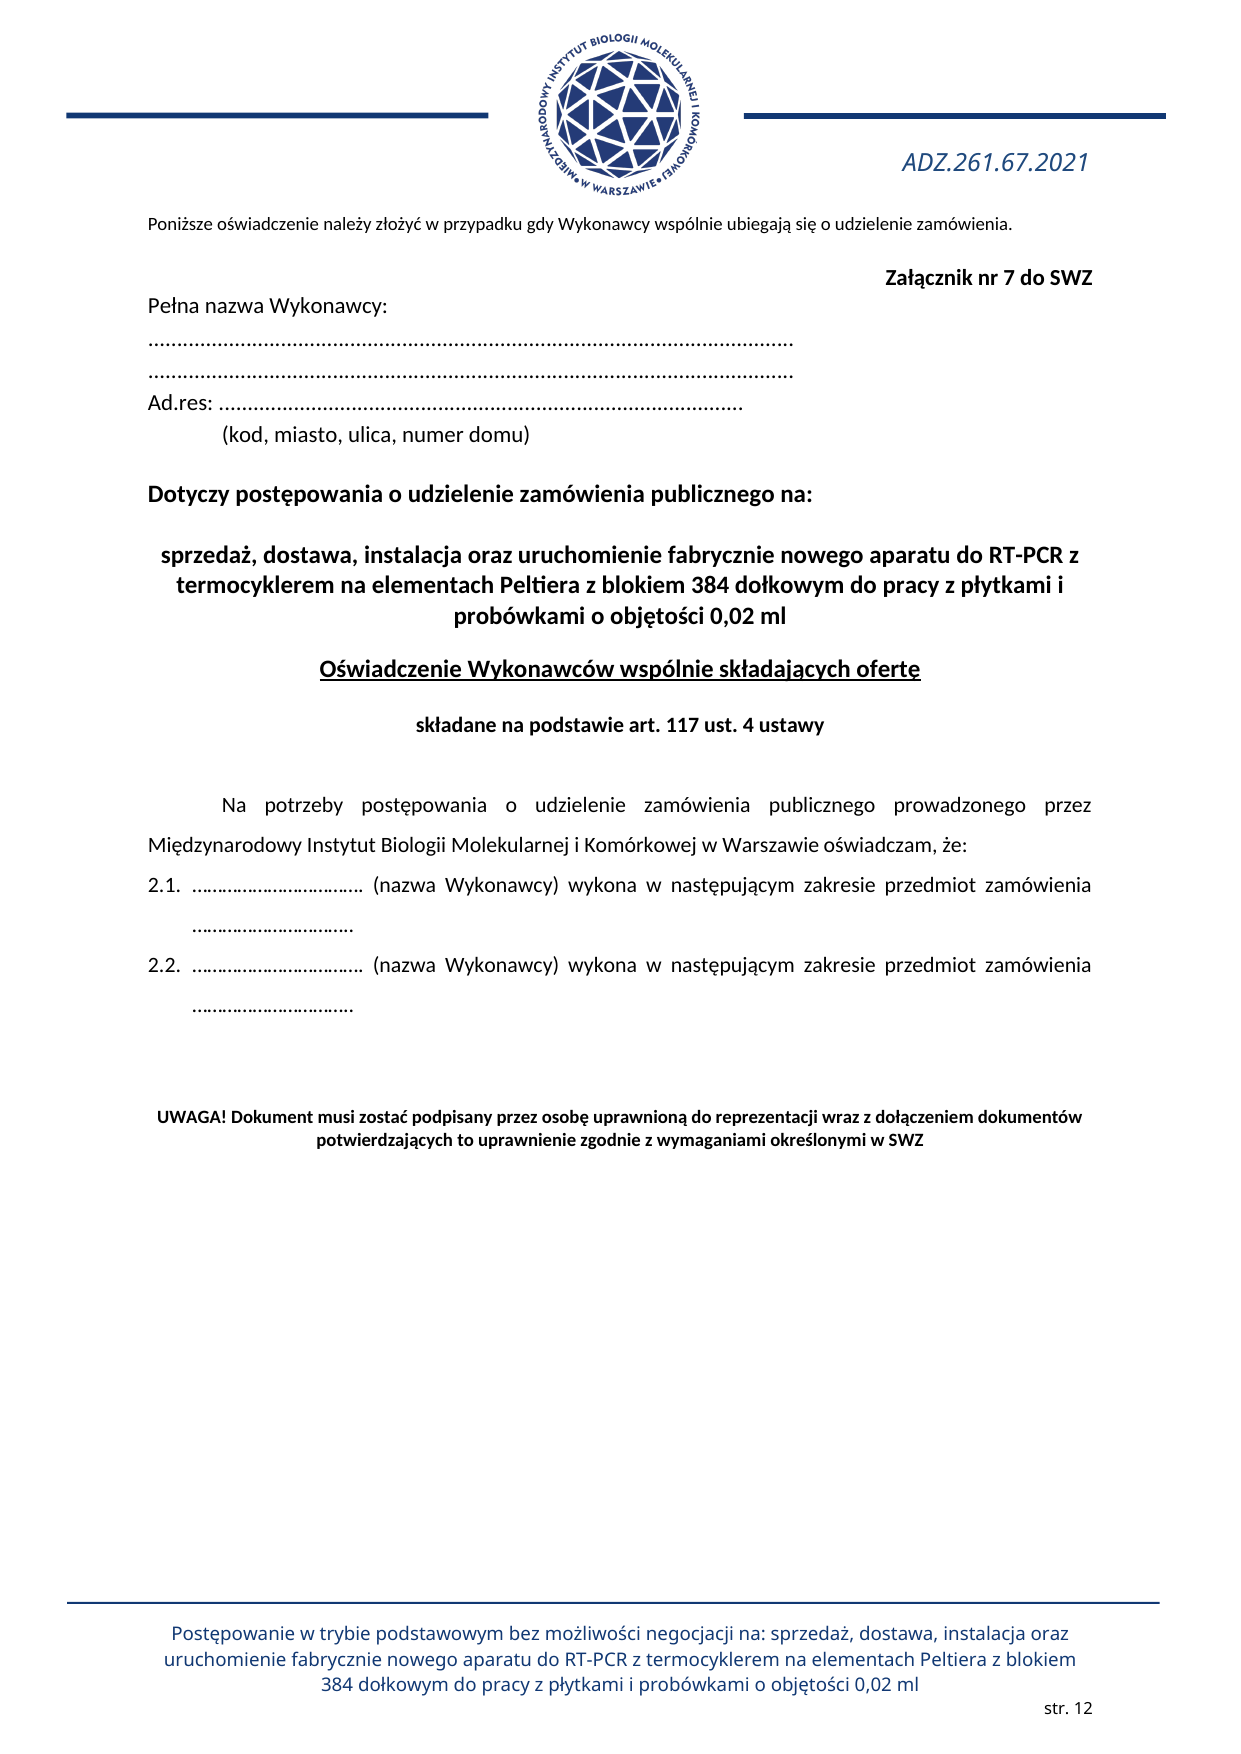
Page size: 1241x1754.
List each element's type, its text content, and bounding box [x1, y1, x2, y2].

picture [535, 29, 705, 201]
text UWAGA! Dokument musi zostać podpisany przez osobę uprawnioną do reprezentacji wraz z dołączeniem dokumentów potwierdzających to uprawnienie zgodnie z wymaganiami określonymi w SWZ [148, 1105, 1092, 1151]
text składane na podstawie art. 117 ust. 4 ustawy [148, 712, 1092, 738]
text ................................................................................................................ [148, 356, 1092, 384]
text Na potrzeby postępowania o udzielenie zamówienia publicznego prowadzonego przez Międzynarodowy Instytut Biologii Molekularnej i Komórkowej w Warszawie oświadczam, że: [148, 792, 1092, 858]
text Ad.res: ........................................................................................... [148, 388, 1092, 416]
text Załącznik nr 7 do SWZ [148, 263, 1092, 292]
text sprzedaż, dostawa, instalacja oraz uruchomienie fabrycznie nowego aparatu do RT-PCR z termocyklerem na elementach Peltiera z blokiem 384 dołkowym do pracy z płytkami i probówkami o objętości 0,02 ml [148, 539, 1092, 631]
text Dotyczy postępowania o udzielenie zamówienia publicznego na: [148, 478, 1122, 508]
text Poniższe oświadczenie należy złożyć w przypadku gdy Wykonawcy wspólnie ubiegają się o udzielenie zamówienia. [148, 213, 1092, 236]
list ……………………………. (nazwa Wykonawcy) wykona w następującym zakresie przedmiot zamówienia ………………………….. [148, 952, 1092, 1018]
text (kod, miasto, ulica, numer domu) [148, 420, 1092, 448]
text ................................................................................................................ [148, 324, 1092, 352]
list ……………………………. (nazwa Wykonawcy) wykona w następującym zakresie przedmiot zamówienia ………………………….. [148, 872, 1092, 938]
text Oświadczenie Wykonawców wspólnie składających ofertę [148, 653, 1092, 684]
text Pełna nazwa Wykonawcy: [148, 292, 1092, 319]
